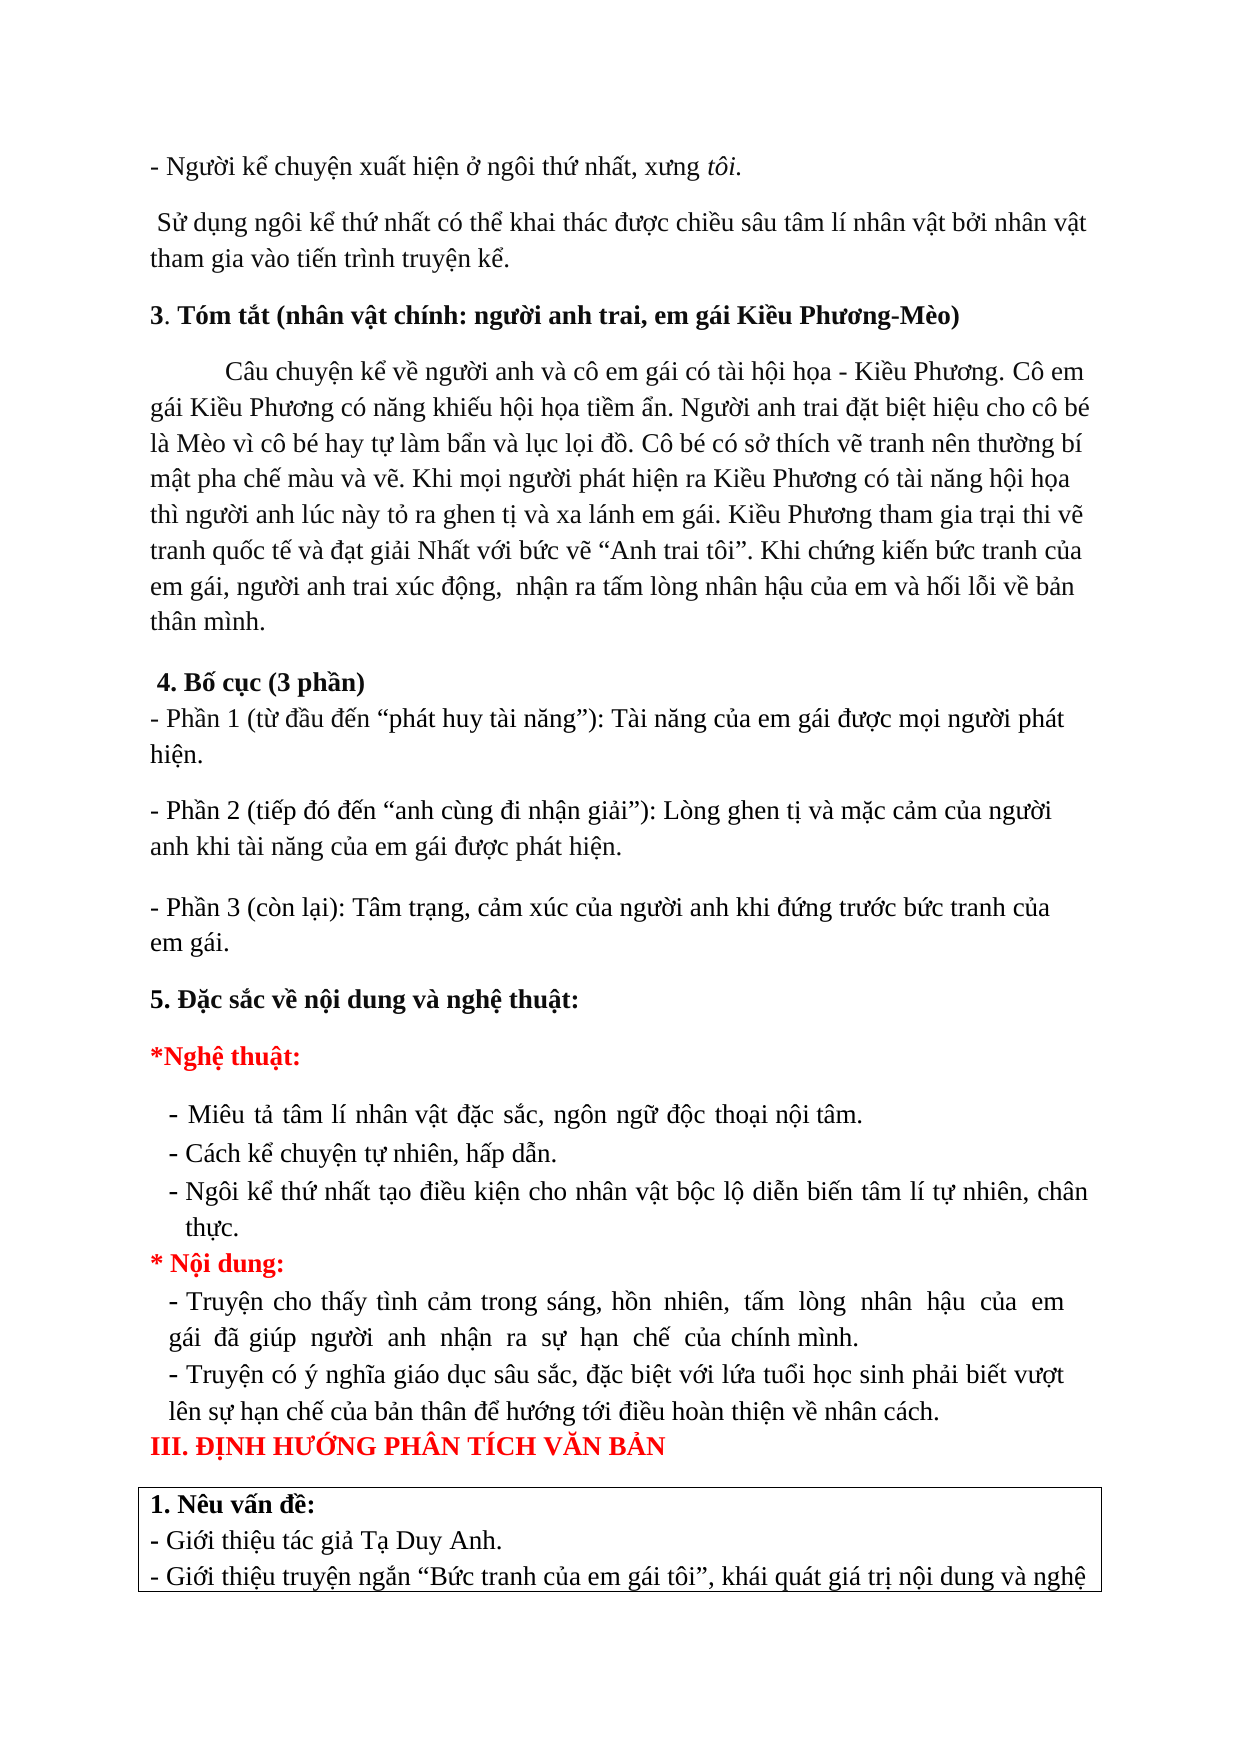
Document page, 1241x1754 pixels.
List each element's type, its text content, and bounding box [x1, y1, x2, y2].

list Cách kể chuyện tự nhiên, hấp dẫn. [168, 1135, 1090, 1168]
text - Phần 3 (còn lại): Tâm trạng, cảm xúc của người anh khi đứng trước bức tranh của em gái. [150, 891, 1090, 958]
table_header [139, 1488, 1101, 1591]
text - Phần 1 (từ đầu đến “phát huy tài năng”): Tài năng của em gái được mọi người phát hiện. [150, 702, 1090, 769]
text 5. Đặc sắc về nội dung và nghệ thuật: [150, 983, 1090, 1014]
list Ngôi kể thứ nhất tạo điều kiện cho nhân vật bộc lộ diễn biến tâm lí tự nhiên, chân thực. [168, 1173, 1090, 1242]
text III. ĐỊNH HƯỚNG PHÂN TÍCH VĂN BẢN [150, 1431, 1090, 1462]
text *Nghệ thuật: [150, 1039, 1090, 1071]
text 3. Tóm tắt (nhân vật chính: người anh trai, em gái Kiều Phương-Mèo) [150, 299, 1090, 330]
text Câu chuyện kể về người anh và cô em gái có tài hội họa - Kiều Phương. Cô em gái Kiều Phương có năng khiếu hội họa tiềm ẩn. Người anh trai đặt biệt hiệu cho cô bé là Mèo vì cô bé hay tự làm bẩn và lục lọi đồ. Cô bé có sở thích vẽ tranh nên thường bí mật pha chế màu và vẽ. Khi mọi người phát hiện ra Kiều Phương có tài năng hội họa thì người anh lúc này tỏ ra ghen tị và xa lánh em gái. Kiều Phương tham gia trại thi vẽ tranh quốc tế và đạt giải Nhất với bức vẽ “Anh trai tôi”. Khi chứng kiến bức tranh của em gái, người anh trai xúc động, nhận ra tấm lòng nhân hậu của em và hối lỗi về bản thân mình. [150, 422, 1090, 637]
text * Nội dung: [150, 1247, 1090, 1278]
list Truyện có ý nghĩa giáo dục sâu sắc, đặc biệt với lứa tuổi học sinh phải biết vượt lên sự hạn chế của bản thân để hướng tới điều hoàn thiện về nhân cách. [168, 1357, 1066, 1426]
text - Người kể chuyện xuất hiện ở ngôi thứ nhất, xưng tôi. [150, 150, 1090, 181]
list Truyện cho thấy tình cảm trong sáng, hồn nhiên, tấm lòng nhân hậu của em gái đã giúp người anh nhận ra sự hạn chế của chính mình. [168, 1283, 1066, 1352]
list Miêu tả tâm lí nhân vật đặc sắc, ngôn ngữ độc thoại nội tâm. [168, 1096, 1066, 1130]
text - Phần 2 (tiếp đó đến “anh cùng đi nhận giải”): Lòng ghen tị và mặc cảm của người anh khi tài năng của em gái được phát hiện. [150, 794, 1090, 861]
text 4. Bố cục (3 phần) [150, 666, 1090, 697]
text Sử dụng ngôi kể thứ nhất có thể khai thác được chiều sâu tâm lí nhân vật bởi nhân vật tham gia vào tiến trình truyện kể. [150, 207, 1090, 273]
